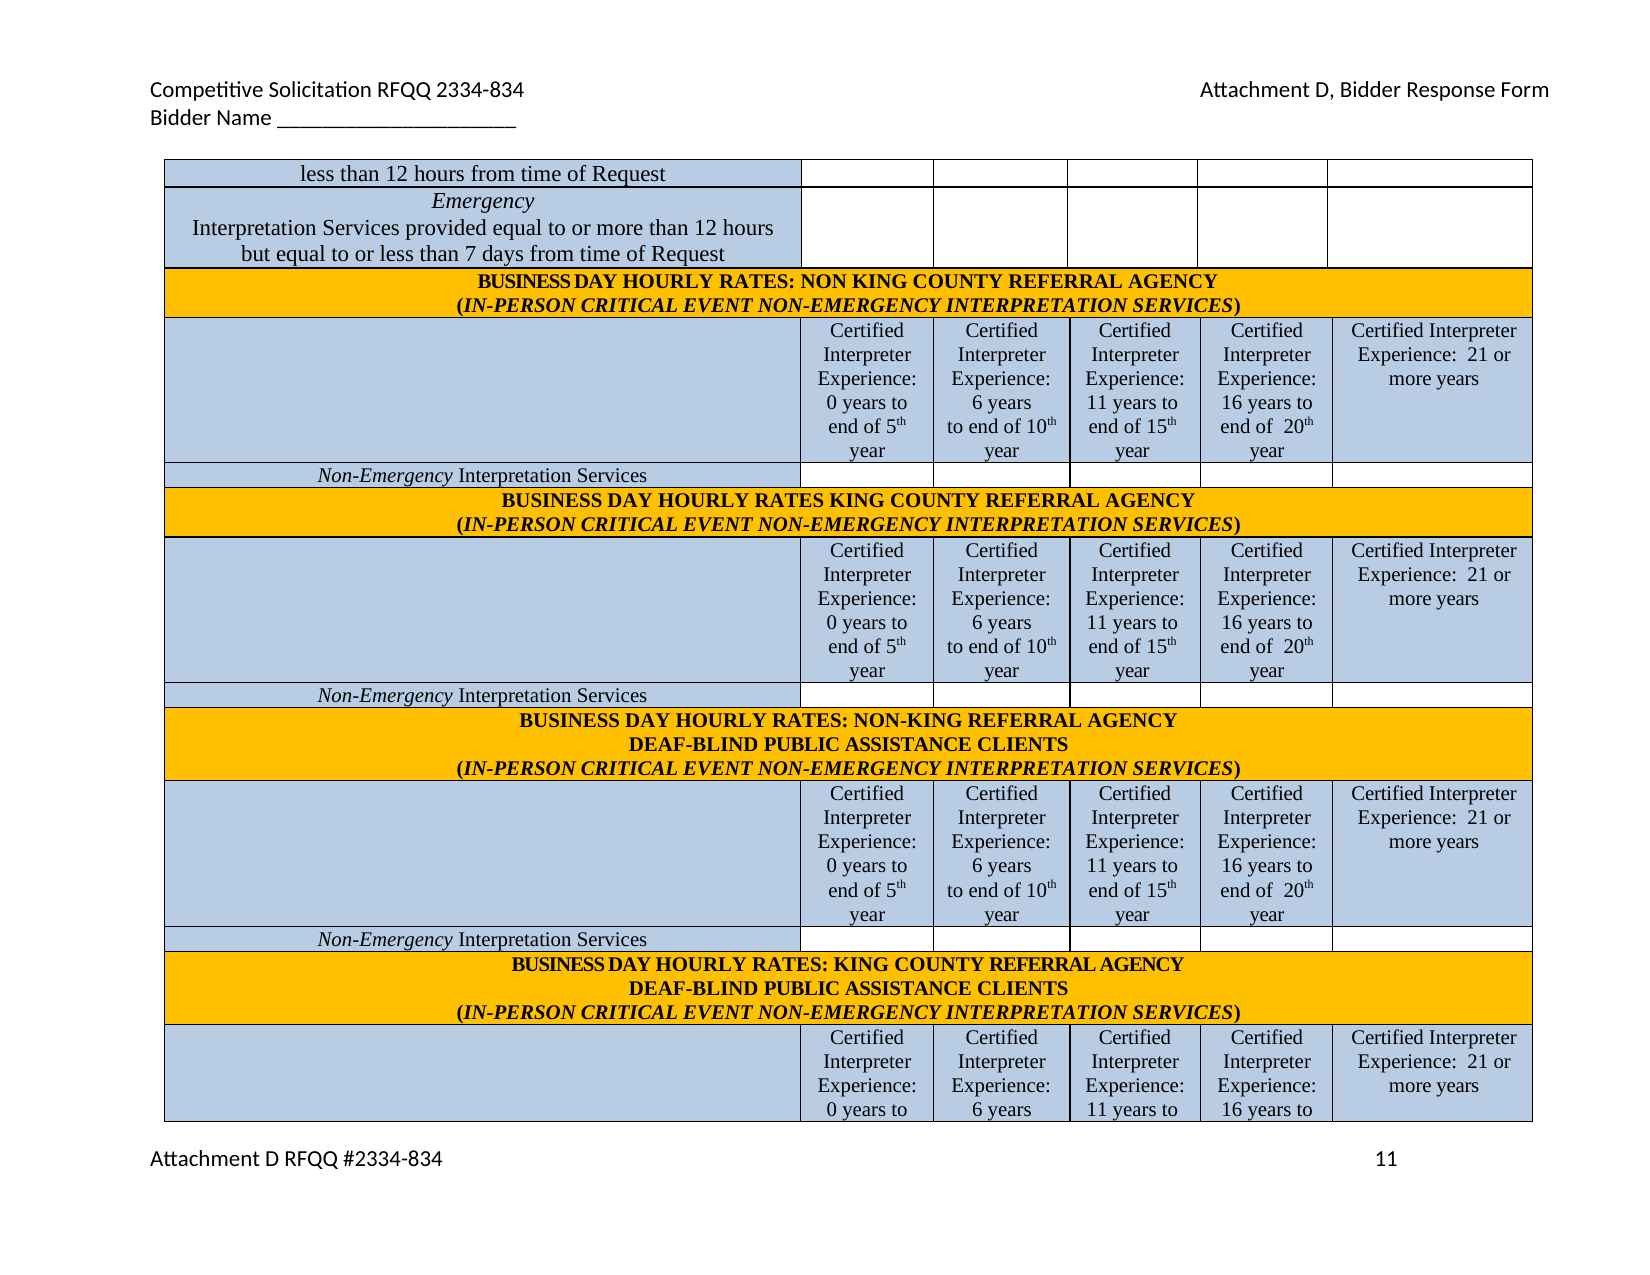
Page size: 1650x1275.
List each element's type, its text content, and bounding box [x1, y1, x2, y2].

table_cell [1333, 1025, 1532, 1121]
table_cell [165, 538, 800, 682]
table_cell Certified Interpreter Experience: 6 years to end of 10th year [934, 781, 1069, 926]
table_cell [934, 683, 1069, 707]
table_cell [165, 318, 800, 462]
table_cell [801, 927, 933, 951]
table_cell [1201, 927, 1332, 951]
table_cell [934, 160, 1067, 186]
table_cell [802, 188, 933, 267]
table_cell [1333, 927, 1532, 951]
table_cell Certified Interpreter Experience: 21 or more years [1333, 318, 1532, 462]
table_cell [165, 781, 800, 926]
table_cell Certified Interpreter Experience: 11 years to end of 15th year [1071, 318, 1200, 462]
table_cell BUSINESS DAY HOURLY RATES: KING COUNTY REFERRAL AGENCY DEAF-BLIND PUBLIC ASSISTANCE CLIENTS (IN-PERSON CRITICAL EVENT NON-EMERGENCY INTERPRETATION SERVICES) [165, 952, 1532, 1024]
table_cell BUSINESS DAY HOURLY RATES: NON-KING REFERRAL AGENCY DEAF-BLIND PUBLIC ASSISTANCE CLIENTS (IN-PERSON CRITICAL EVENT NON-EMERGENCY INTERPRETATION SERVICES) [165, 708, 1532, 780]
table_cell Certified Interpreter Experience: 16 years to end of 20th year [1201, 318, 1332, 462]
table_cell [1071, 683, 1200, 707]
table_cell [1328, 188, 1532, 267]
table_cell Certified Interpreter Experience: 0 years to end of 5th year [801, 538, 933, 682]
table_cell [1068, 188, 1197, 267]
table_cell [1068, 160, 1197, 186]
table_cell [1071, 927, 1200, 951]
table_cell Non-Emergency Interpretation Services [165, 683, 800, 707]
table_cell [934, 1025, 1069, 1121]
table_cell Certified Interpreter Experience: 6 years to end of 10th year [934, 538, 1069, 682]
table_cell [1333, 683, 1532, 707]
table_cell [1328, 160, 1532, 186]
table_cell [801, 1025, 933, 1121]
table_cell [801, 463, 933, 487]
table_cell [801, 683, 933, 707]
table_cell [1071, 463, 1200, 487]
table_cell BUSINESS DAY HOURLY RATES KING COUNTY REFERRAL AGENCY (IN-PERSON CRITICAL EVENT NON-EMERGENCY INTERPRETATION SERVICES) [165, 488, 1532, 536]
table_cell Certified Interpreter Experience: 21 or more years [1333, 538, 1532, 682]
table_cell [1201, 463, 1332, 487]
table_cell [1198, 188, 1327, 267]
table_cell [1201, 1025, 1332, 1121]
table_cell [934, 188, 1067, 267]
table_cell Certified Interpreter Experience: 11 years to end of 15th year [1071, 781, 1200, 926]
table_cell Certified Interpreter Experience: 0 years to end of 5th year [801, 318, 933, 462]
table_cell Certified Interpreter Experience: 21 or more years [1333, 781, 1532, 926]
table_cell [165, 160, 801, 186]
table_header BUSINESS DAY HOURLY RATES: NON KING COUNTY REFERRAL AGENCY (IN-PERSON CRITICAL EVENT NON-EMERGENCY INTERPRETATION SERVICES) [165, 269, 1532, 317]
table_cell [1201, 683, 1332, 707]
table_cell Certified Interpreter Experience: 16 years to end of 20th year [1201, 781, 1332, 926]
table_cell Certified Interpreter Experience: 0 years to end of 5th year [801, 781, 933, 926]
table_cell Emergency Interpretation Services provided equal to or more than 12 hours but equal to or less than 7 days from time of Request [165, 188, 801, 267]
table_cell Certified Interpreter Experience: 16 years to end of 20th year [1201, 538, 1332, 682]
table_cell [934, 463, 1069, 487]
table_cell Certified Interpreter Experience: 11 years to end of 15th year [1071, 538, 1200, 682]
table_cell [1071, 1025, 1200, 1121]
table_cell [1198, 160, 1327, 186]
table_cell Non-Emergency Interpretation Services [165, 927, 800, 951]
table_cell Certified Interpreter Experience: 6 years to end of 10th year [934, 318, 1069, 462]
table_cell [165, 1025, 800, 1121]
table_cell [802, 160, 933, 186]
table_cell [1333, 463, 1532, 487]
table_cell Non-Emergency Interpretation Services [165, 463, 800, 487]
table_cell [934, 927, 1069, 951]
